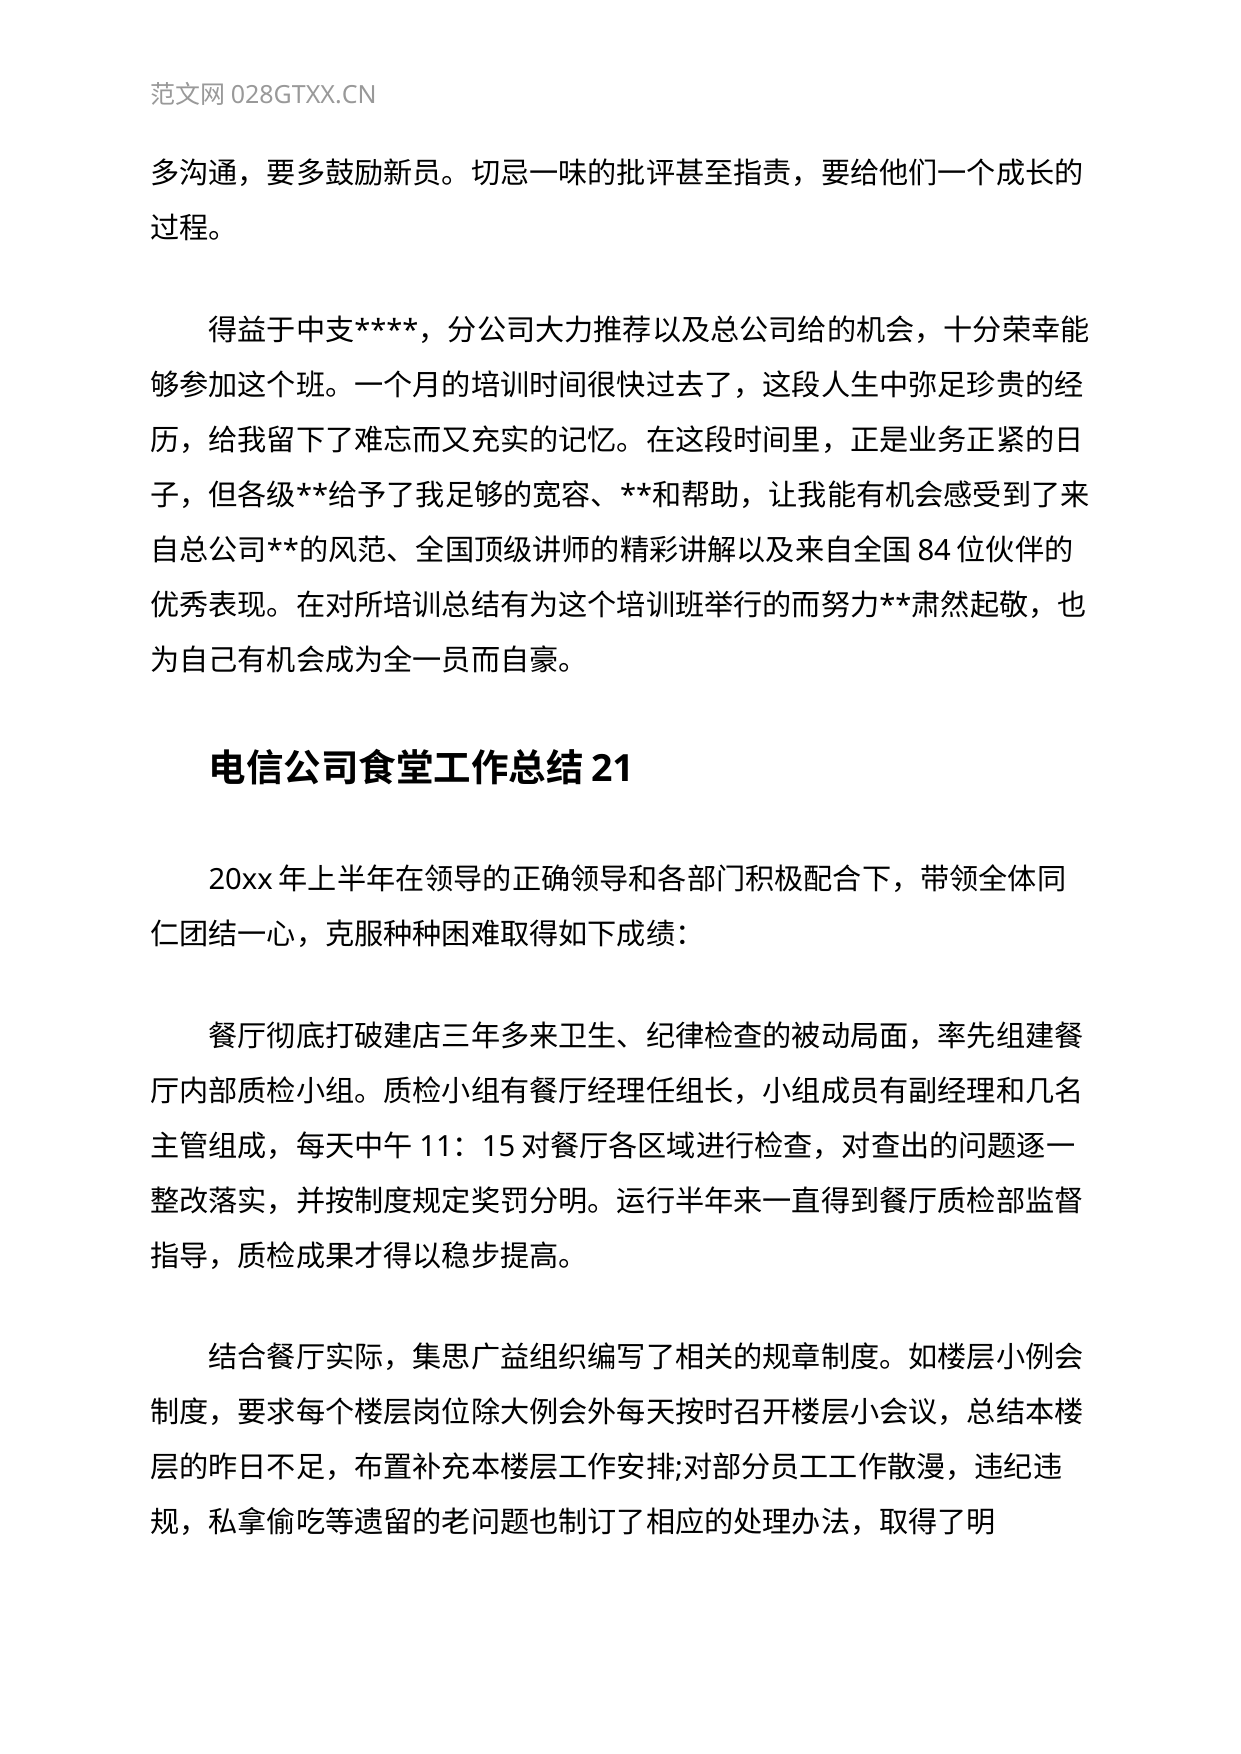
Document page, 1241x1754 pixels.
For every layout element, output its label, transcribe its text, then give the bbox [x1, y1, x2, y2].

text 得益于中支****，分公司大力推荐以及总公司给的机会，十分荣幸能够参加这个班。一个月的培训时间很快过去了，这段人生中弥足珍贵的经历，给我留下了难忘而又充实的记忆。在这段时间里，正是业务正紧的日子，但各级**给予了我足够的宽容、**和帮助，让我能有机会感受到了来自总公司**的风范、全国顶级讲师的精彩讲解以及来自全国84位伙伴的优秀表现。在对所培训总结有为这个培训班举行的而努力**肃然起敬，也为自己有机会成为全一员而自豪。 [150, 307, 1090, 679]
text 餐厅彻底打破建店三年多来卫生、纪律检查的被动局面，率先组建餐厅内部质检小组。质检小组有餐厅经理任组长，小组成员有副经理和几名主管组成，每天中午 11：15对餐厅各区域进行检查，对查出的问题逐一整改落实，并按制度规定奖罚分明。运行半年来一直得到餐厅质检部监督指导，质检成果才得以稳步提高。 [150, 1013, 1090, 1274]
text 电信公司食堂工作总结21 [150, 738, 1090, 793]
text 结合餐厅实际，集思广益组织编写了相关的规章制度。如楼层小例会制度，要求每个楼层岗位除大例会外每天按时召开楼层小会议，总结本楼层的昨日不足，布置补充本楼层工作安排;对部分员工工作散漫，违纪违规，私拿偷吃等遗留的老问题也制订了相应的处理办法，取得了明 [150, 1334, 1090, 1541]
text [150, 150, 1090, 247]
text 20xx年上半年在领导的正确领导和各部门积极配合下，带领全体同仁团结一心，克服种种困难取得如下成绩： [150, 856, 1090, 953]
